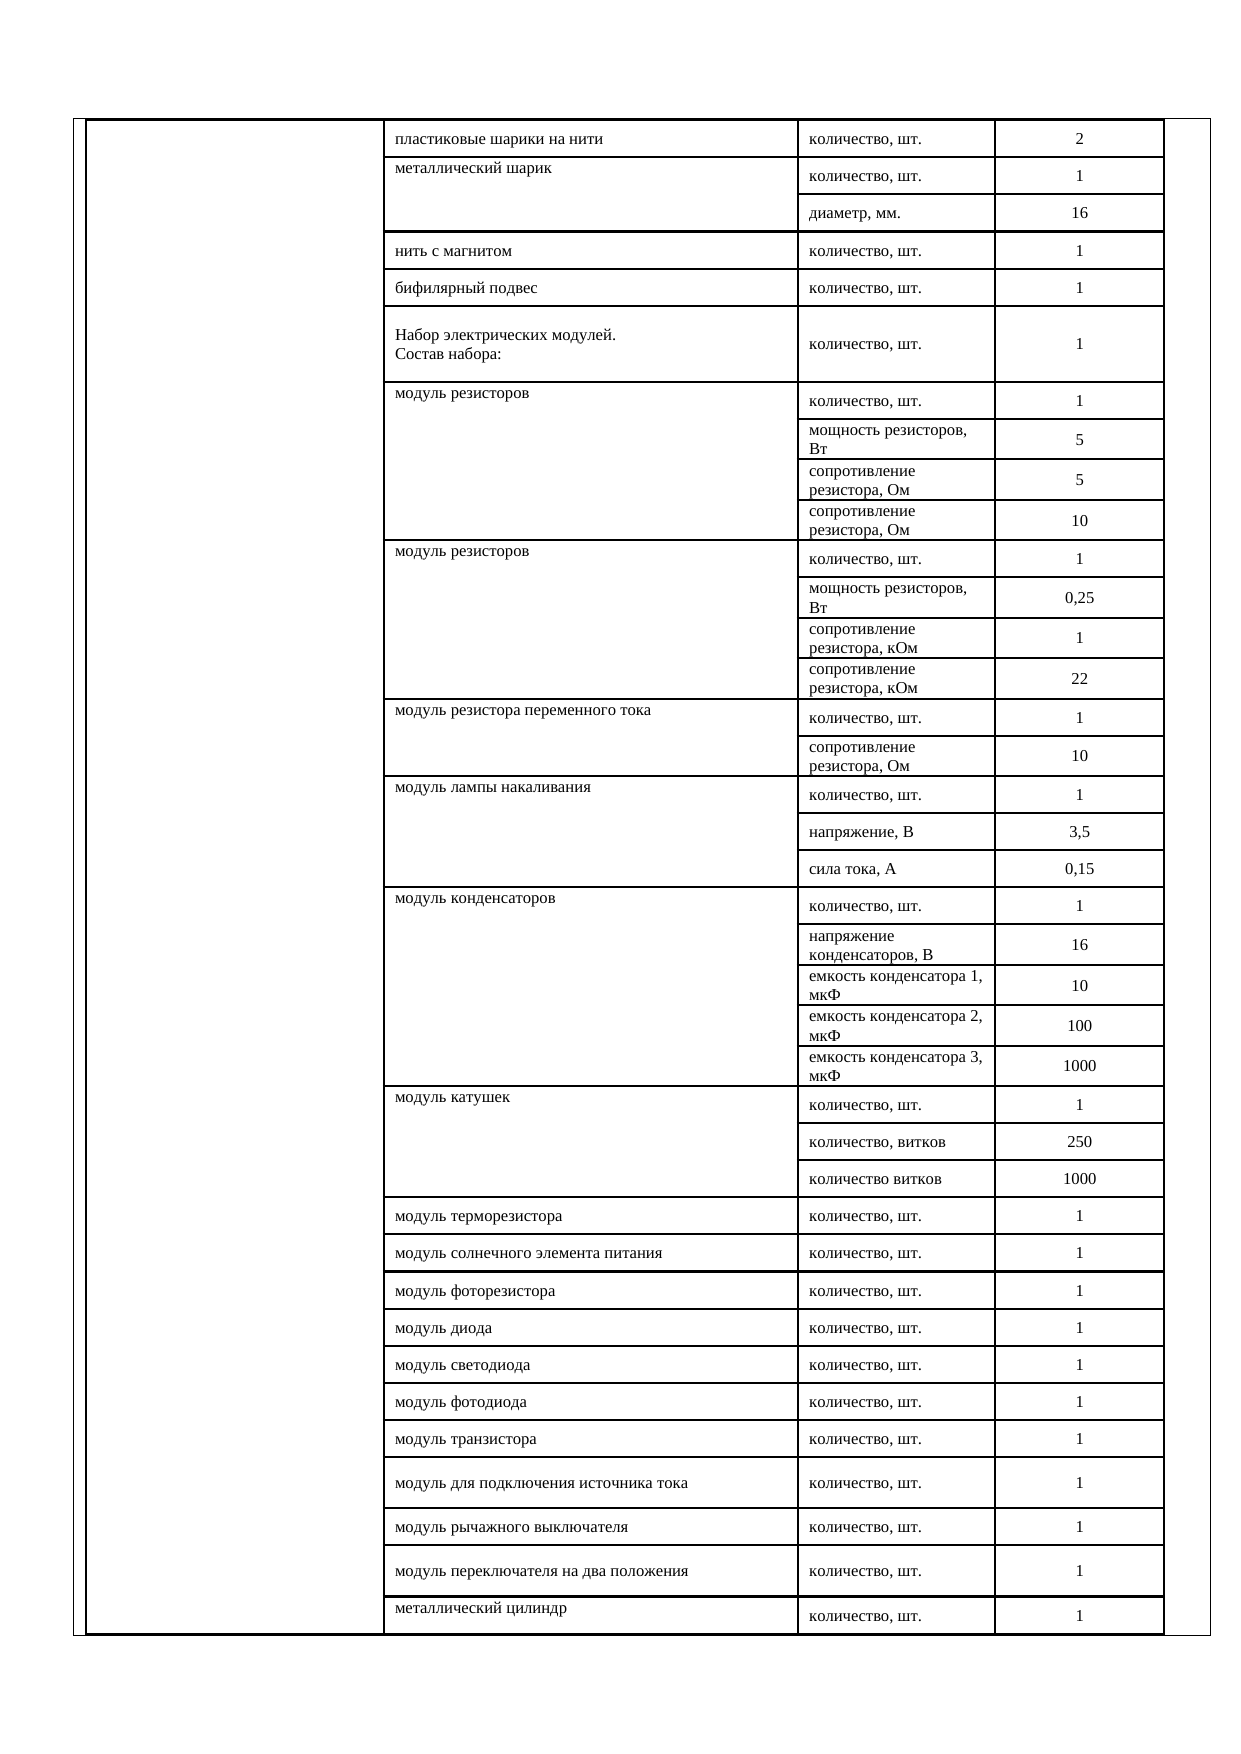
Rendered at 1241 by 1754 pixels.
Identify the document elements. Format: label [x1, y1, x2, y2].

table_cell [996, 383, 1163, 418]
table_cell [996, 460, 1163, 499]
table_cell [996, 578, 1163, 617]
table_cell [996, 1006, 1163, 1045]
table_cell [996, 121, 1163, 156]
table_cell [385, 121, 797, 156]
table_cell [996, 700, 1163, 735]
table_cell [385, 1509, 797, 1544]
table_cell [799, 1047, 994, 1085]
table_cell [799, 737, 994, 775]
table_cell [799, 1273, 994, 1308]
table_cell [385, 1347, 797, 1382]
table_cell [996, 966, 1163, 1004]
table_cell [385, 1458, 797, 1507]
table_cell [799, 460, 994, 499]
table_cell [996, 1124, 1163, 1159]
table_cell [996, 1384, 1163, 1419]
table_cell [996, 659, 1163, 698]
table_cell [996, 158, 1163, 193]
table_cell [385, 888, 797, 1085]
table_cell [799, 1161, 994, 1196]
table_cell [799, 851, 994, 886]
table_cell [799, 1087, 994, 1122]
table_cell [799, 121, 994, 156]
table_cell [87, 121, 383, 1633]
table_cell [799, 1006, 994, 1045]
table_cell [385, 777, 797, 886]
table_cell [385, 1273, 797, 1308]
table_cell [996, 270, 1163, 305]
table_cell [799, 541, 994, 576]
table_cell [799, 619, 994, 657]
table_cell [799, 501, 994, 539]
table_cell [799, 1458, 994, 1507]
table_cell [385, 1235, 797, 1270]
table_cell [799, 233, 994, 268]
table_cell [799, 814, 994, 849]
table_cell [996, 1198, 1163, 1233]
table_cell [799, 158, 994, 193]
table_cell [996, 541, 1163, 576]
table_cell [996, 501, 1163, 539]
table_cell [996, 1087, 1163, 1122]
table_cell [996, 851, 1163, 886]
table_cell [799, 888, 994, 923]
table_cell [799, 195, 994, 230]
table_cell [799, 966, 994, 1004]
table_cell [799, 925, 994, 964]
table_cell [799, 383, 994, 418]
table_cell [799, 270, 994, 305]
table_cell [996, 195, 1163, 230]
table_cell [385, 541, 797, 698]
table_cell [799, 1509, 994, 1544]
table_cell [799, 1347, 994, 1382]
table_cell [385, 1421, 797, 1456]
table_cell [996, 233, 1163, 268]
table_cell [385, 270, 797, 305]
table_cell [385, 383, 797, 539]
table_cell [385, 158, 797, 230]
table_cell [385, 1087, 797, 1196]
table_cell [996, 619, 1163, 657]
table_cell [74, 119, 85, 1634]
table_cell [996, 888, 1163, 923]
table_cell [799, 1421, 994, 1456]
table_cell [996, 1546, 1163, 1595]
table_cell [799, 1546, 994, 1595]
table_cell [799, 1598, 994, 1633]
table_cell [996, 777, 1163, 812]
table_cell [996, 1458, 1163, 1507]
table_cell [799, 700, 994, 735]
table_cell [1165, 119, 1210, 1634]
table_cell [996, 1273, 1163, 1308]
table_cell [385, 1310, 797, 1345]
table_cell [996, 814, 1163, 849]
table_cell [385, 1384, 797, 1419]
table_cell [385, 1598, 797, 1633]
table_cell [799, 1235, 994, 1270]
table_cell [996, 1235, 1163, 1270]
table_cell [996, 1509, 1163, 1544]
table_cell [385, 1198, 797, 1233]
table_cell [799, 578, 994, 617]
table_cell [996, 1421, 1163, 1456]
table_cell [799, 1198, 994, 1233]
table_cell [996, 1161, 1163, 1196]
table_cell [385, 233, 797, 268]
table_cell [996, 307, 1163, 381]
table_cell [799, 1124, 994, 1159]
table_cell [996, 1047, 1163, 1085]
table_cell [385, 1546, 797, 1595]
table_cell [799, 1310, 994, 1345]
table_cell [799, 659, 994, 698]
table_cell [996, 420, 1163, 458]
table_cell [799, 420, 994, 458]
table_cell [799, 777, 994, 812]
table_cell [799, 1384, 994, 1419]
table_cell [996, 1347, 1163, 1382]
table_cell [996, 737, 1163, 775]
table_cell [996, 1310, 1163, 1345]
table_cell [385, 700, 797, 775]
table_cell [799, 307, 994, 381]
table_cell [996, 925, 1163, 964]
table_cell [385, 307, 797, 381]
table_cell [996, 1598, 1163, 1633]
